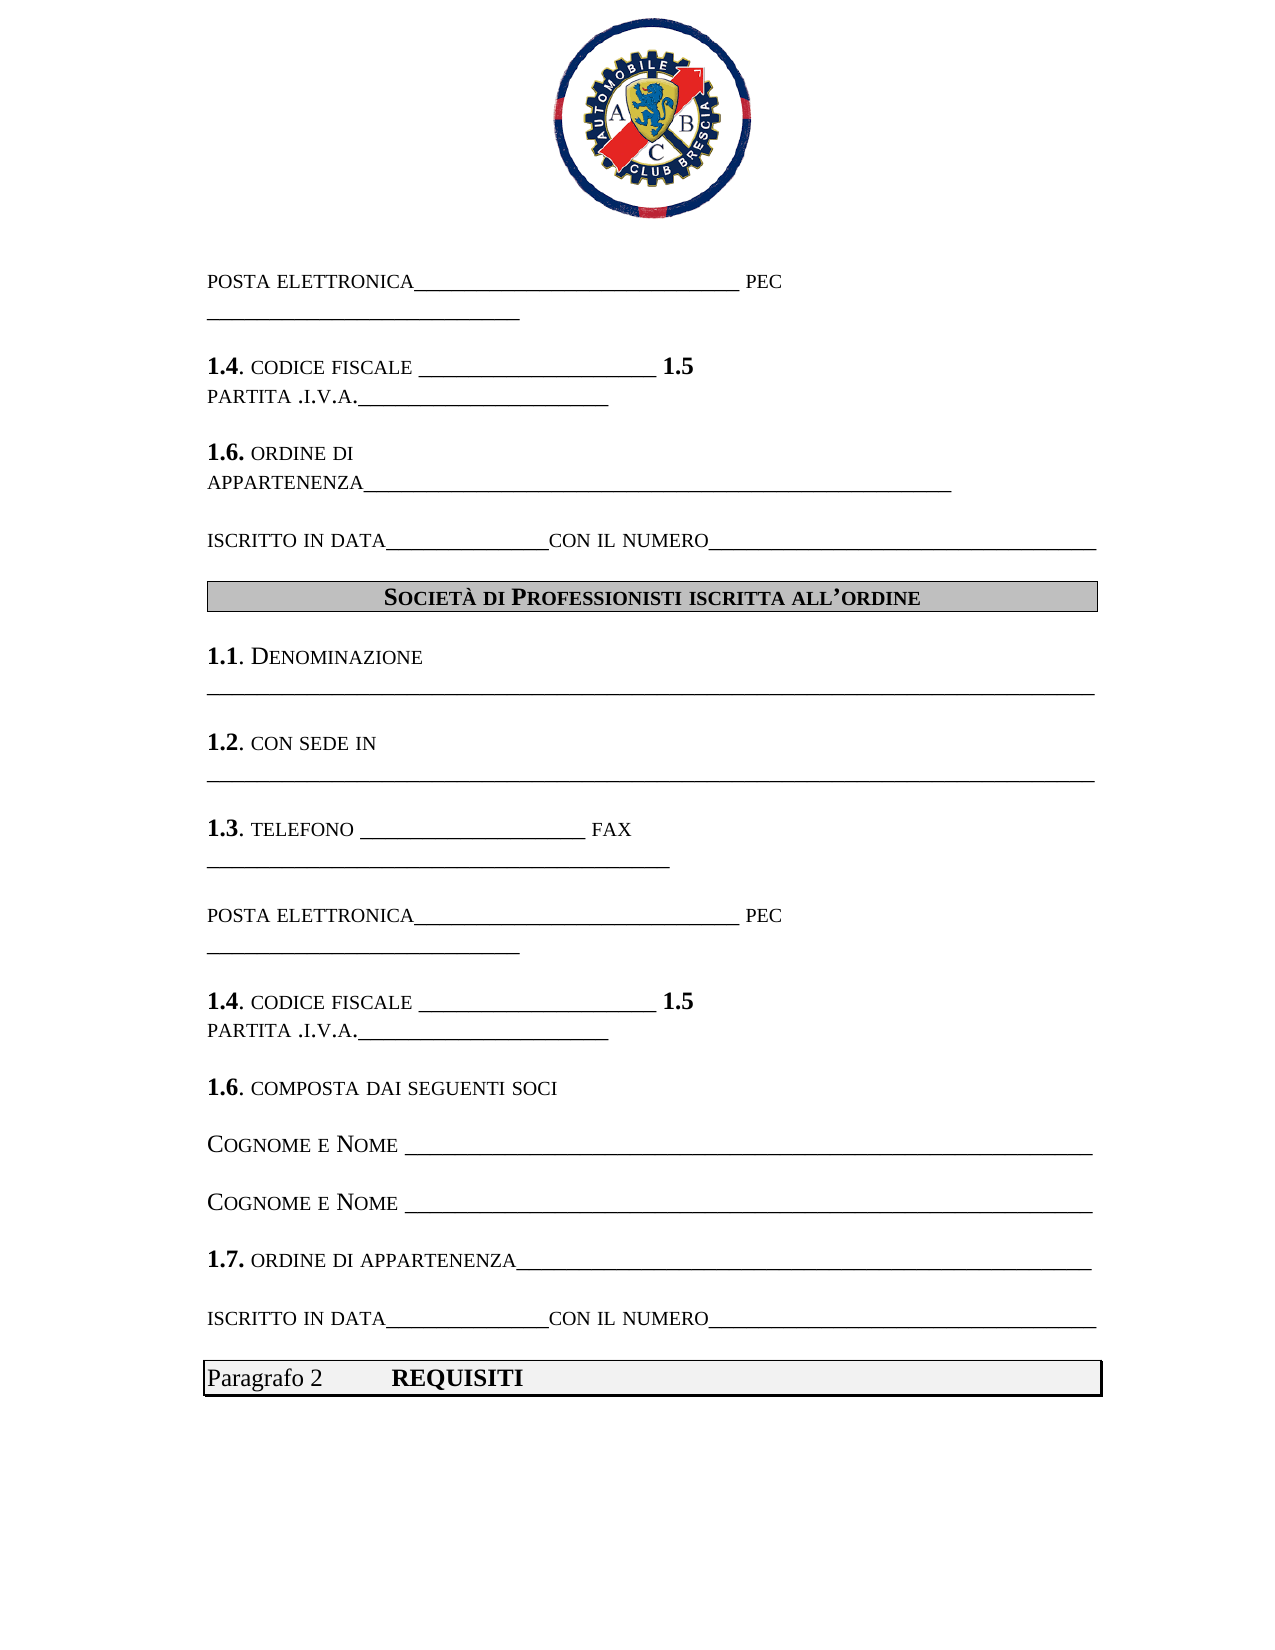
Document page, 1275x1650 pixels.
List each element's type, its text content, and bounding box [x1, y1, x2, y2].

text 1.4. codice fiscale ___________________ 1.5 partita .i.v.a.____________________ [207, 986, 1098, 1043]
text 1.6. ordine di appartenenza_______________________________________________ [207, 437, 1098, 495]
text iscritto in data_____________con il numero_______________________________ [207, 1302, 1098, 1331]
text 1.4. codice fiscale ___________________ 1.5 partita .i.v.a.____________________ [207, 351, 1098, 409]
text 1.3. telefono __________________ fax _____________________________________ [207, 813, 1098, 871]
text Paragrafo 2 REQUISITI [205, 1361, 1100, 1394]
text posta elettronica__________________________ pec _________________________ [207, 899, 1098, 957]
text iscritto in data_____________con il numero_______________________________ [207, 524, 1098, 552]
text Cognome e Nome _______________________________________________________ [207, 1187, 1098, 1216]
text 1.1. Denominazione _______________________________________________________________________ [207, 641, 1098, 698]
picture [551, 17, 753, 219]
table_header Società di Professionisti iscritta all’ordine [208, 582, 1097, 611]
text 1.7. ordine di appartenenza______________________________________________ [207, 1244, 1098, 1273]
text posta elettronica__________________________ pec _________________________ [207, 265, 1098, 322]
text 1.2. con sede in _______________________________________________________________________ [207, 727, 1098, 784]
text 1.6. composta dai seguenti soci [207, 1072, 1098, 1101]
text Cognome e Nome _______________________________________________________ [207, 1129, 1098, 1158]
